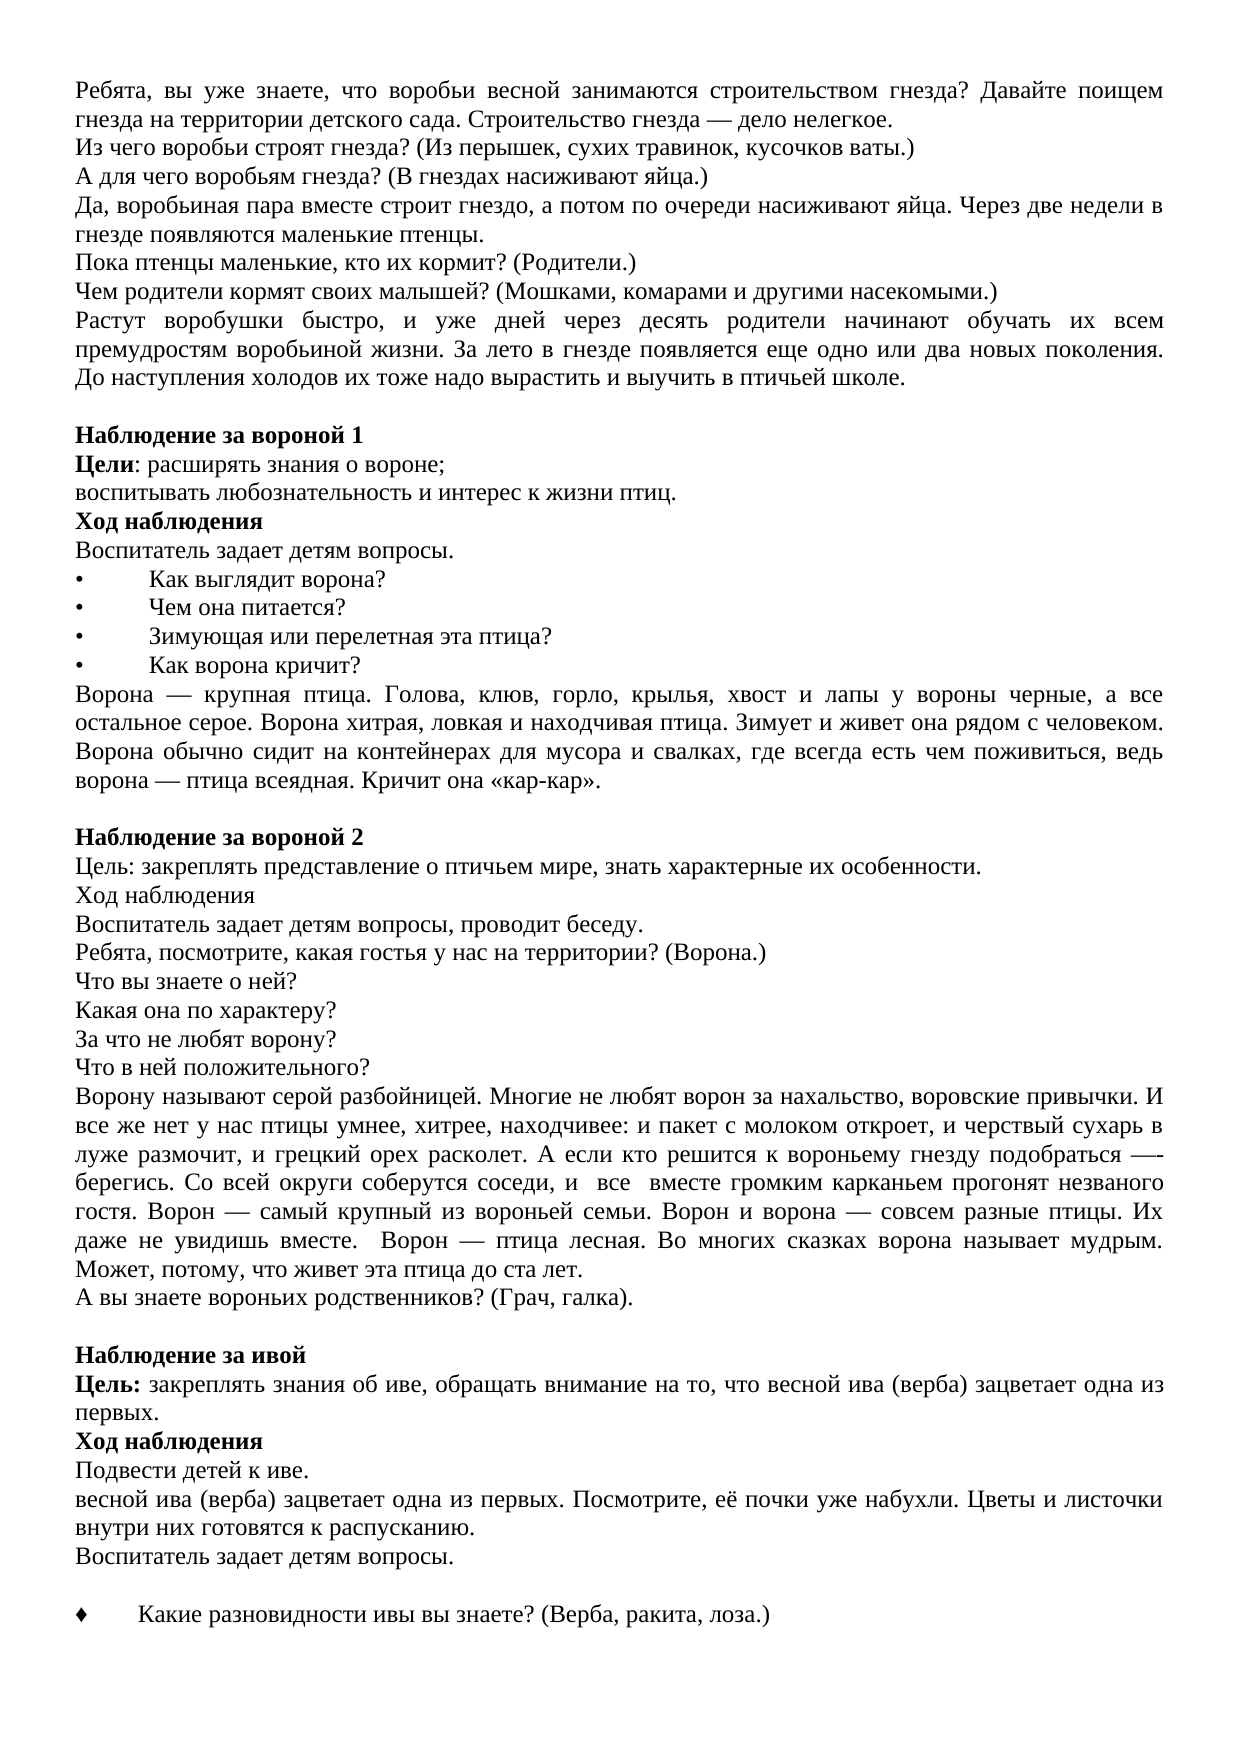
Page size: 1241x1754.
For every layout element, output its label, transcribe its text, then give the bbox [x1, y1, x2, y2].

text Воспитатель задает детям вопросы. [75, 1541, 1165, 1570]
text • Как ворона кричит? [75, 650, 1165, 679]
text Что в ней положительного? [75, 1052, 1165, 1081]
text Ход наблюдения [75, 880, 1165, 909]
text Ребята, посмотрите, какая гостья у нас на территории? (Ворона.) [75, 937, 1165, 966]
text • Как выглядит ворона? [75, 564, 1165, 592]
text Чем родители кормят своих малышей? (Мошками, комарами и другими насекомыми.) [75, 276, 1165, 305]
text Ворону называют серой разбойницей. Многие не любят ворон за нахальство, воровские привычки. И все же нет у нас птицы умнее, хитрее, находчивее: и пакет с молоком откроет, и черствый сухарь в луже размочит, и грецкий орех расколет. А если кто решится к вороньему гнезду подобраться —- берегись. Со всей округи соберутся соседи, и все вместе громким карканьем прогонят незваного гостя. Ворон — самый крупный из вороньей семьи. Ворон и ворона — совсем разные птицы. Их даже не увидишь вместе. Ворон — птица лесная. Во многих сказках ворона называет мудрым. Может, потому, что живет эта птица до ста лет. [75, 1081, 1165, 1282]
text Что вы знаете о ней? [75, 966, 1165, 995]
text Воспитатель задает детям вопросы. [75, 535, 1165, 564]
text Воспитатель задает детям вопросы, проводит беседу. [75, 909, 1165, 937]
text А вы знаете вороньих родственников? (Грач, галка). [75, 1282, 1165, 1311]
text Ребята, вы уже знаете, что воробьи весной занимаются строительством гнезда? Давайте поищем гнезда на территории детского сада. Строительство гнезда — дело нелегкое. [75, 75, 1165, 132]
text Наблюдение за вороной 1 [75, 420, 1165, 449]
text За что не любят ворону? [75, 1024, 1165, 1052]
text Ход наблюдения [75, 506, 1165, 535]
text Наблюдение за вороной 2 [75, 822, 1165, 851]
text А для чего воробьям гнезда? (В гнездах насиживают яйца.) [75, 161, 1165, 190]
text весной ива (верба) зацветает одна из первых. Посмотрите, её почки уже набухли. Цветы и листочки внутри них готовятся к распусканию. [75, 1484, 1165, 1541]
text Да, воробьиная пара вместе строит гнездо, а потом по очереди насиживают яйца. Через две недели в гнезде появляются маленькие птенцы. [75, 190, 1165, 247]
text Цель: закреплять представление о птичьем мире, знать характерные их особенности. [75, 851, 1165, 880]
text Цель: закреплять знания об иве, обращать внимание на то, что весной ива (верба) зацветает одна из первых. [75, 1369, 1165, 1426]
text воспитывать любознательность и интерес к жизни птиц. [75, 477, 1165, 506]
text Ход наблюдения [75, 1426, 1165, 1455]
text Растут воробушки быстро, и уже дней через десять родители начинают обучать их всем премудростям воробьиной жизни. За лето в гнезде появляется еще одно или два новых поколения. До наступления холодов их тоже надо вырастить и выучить в птичьей школе. [75, 305, 1165, 391]
text • Зимующая или перелетная эта птица? [75, 621, 1165, 650]
text Наблюдение за ивой [75, 1340, 1165, 1369]
text Цели: расширять знания о вороне; [75, 449, 1165, 477]
text • Чем она питается? [75, 592, 1165, 621]
text Из чего воробьи строят гнезда? (Из перышек, сухих травинок, кусочков ваты.) [75, 132, 1165, 161]
text Какая она по характеру? [75, 995, 1165, 1024]
text Пока птенцы маленькие, кто их кормит? (Родители.) [75, 247, 1165, 276]
text Подвести детей к иве. [75, 1455, 1165, 1484]
text ♦ Какие разновидности ивы вы знаете? (Верба, ракита, лоза.) [75, 1599, 1165, 1627]
text Ворона — крупная птица. Голова, клюв, горло, крылья, хвост и лапы у вороны черные, а все остальное серое. Ворона хитрая, ловкая и находчивая птица. Зимует и живет она рядом с человеком. Ворона обычно сидит на контейнерах для мусора и свалках, где всегда есть чем поживиться, ведь ворона — птица всеядная. Кричит она «кар-кар». [75, 679, 1165, 794]
